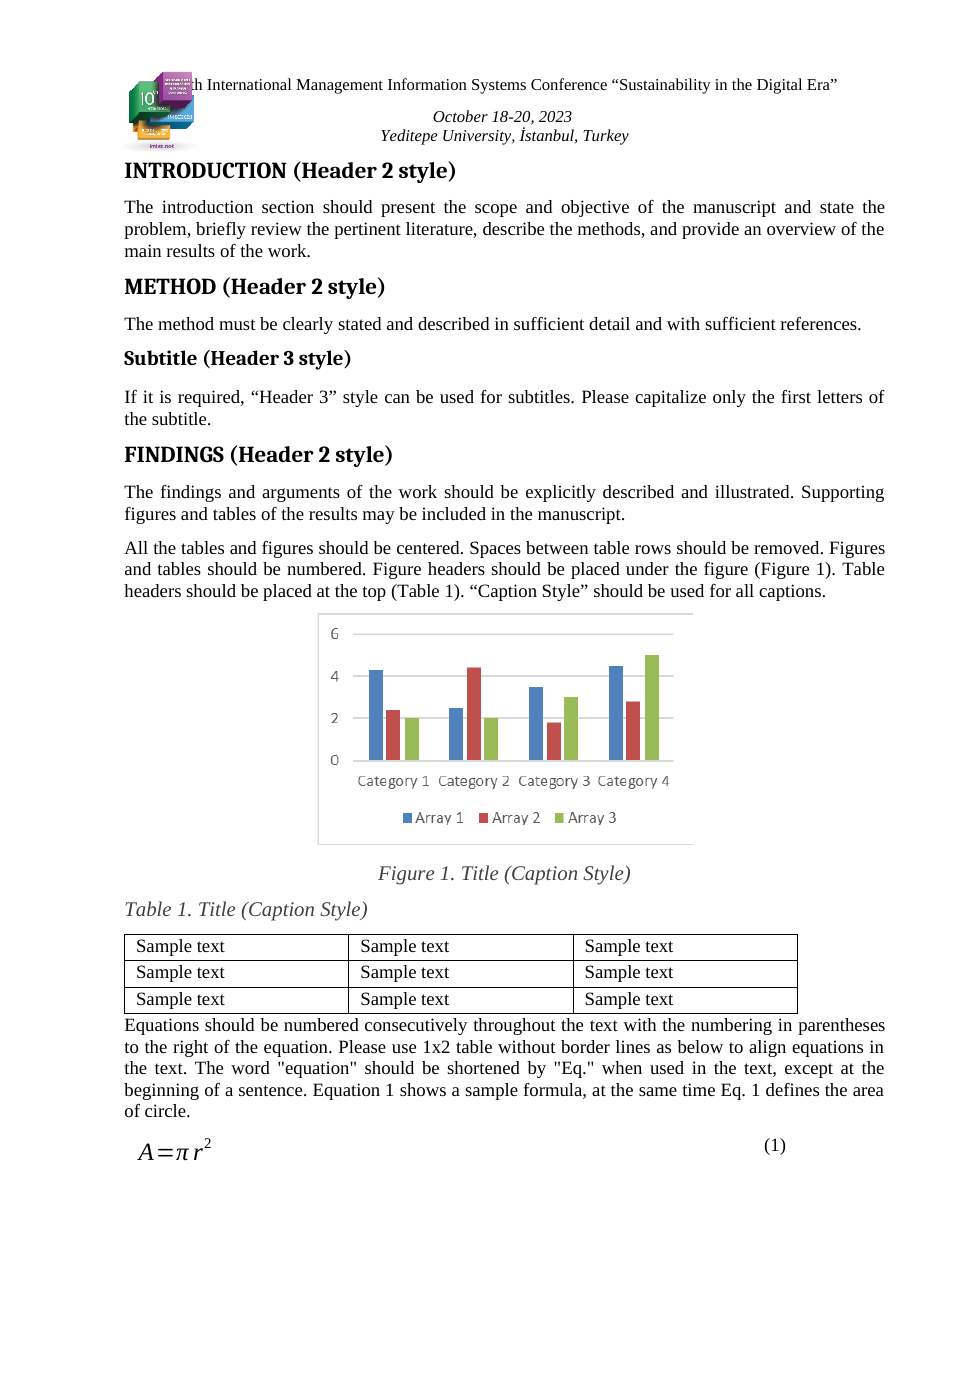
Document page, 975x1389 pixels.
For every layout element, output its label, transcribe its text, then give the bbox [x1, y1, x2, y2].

text Table 1. Title (Caption Style) [124, 897, 886, 921]
text Figure 1. Title (Caption Style) [124, 861, 886, 885]
text All the tables and figures should be centered. Spaces between table rows should be removed. Figures and tables should be numbered. Figure headers should be placed under the figure (Figure 1). Table headers should be placed at the top (Table 1). “Caption Style” should be used for all captions. [124, 537, 886, 601]
text The method must be clearly stated and described in sufficient detail and with sufficient references. [124, 312, 886, 334]
table_cell Sample text [349, 988, 573, 1013]
table_cell Sample text [125, 988, 348, 1013]
text INTRODUCTION (Header 2 style) [124, 157, 886, 184]
table_header Sample text [349, 935, 573, 960]
text Equations should be numbered consecutively throughout the text with the numbering in parentheses to the right of the equation. Please use 1x2 table without border lines as below to align equations in the text. The word "equation" should be shortened by "Eq." when used in the text, except at the beginning of a sentence. Equation 1 shows a sample formula, at the same time Eq. 1 defines the area of circle. [124, 1014, 886, 1122]
text Subtitle (Header 3 style) [124, 346, 886, 370]
picture [117, 71, 202, 150]
table_header Sample text [125, 935, 348, 960]
picture [317, 613, 693, 845]
text METHOD (Header 2 style) [124, 273, 886, 300]
table_cell Sample text [349, 961, 573, 987]
table_cell Sample text [574, 961, 797, 987]
text The introduction section should present the scope and objective of the manuscript and state the problem, briefly review the pertinent literature, describe the methods, and provide an overview of the main results of the work. [124, 196, 886, 261]
table_cell Sample text [125, 961, 348, 987]
table_header [124, 1134, 685, 1178]
table_header (1) [685, 1134, 797, 1178]
table_header Sample text [574, 935, 797, 960]
text FINDINGS (Header 2 style) [124, 442, 886, 468]
table_cell Sample text [574, 988, 797, 1013]
text If it is required, “Header 3” style can be used for subtitles. Please capitalize only the first letters of the subtitle. [124, 386, 886, 429]
text The findings and arguments of the work should be explicitly described and illustrated. Supporting figures and tables of the results may be included in the manuscript. [124, 481, 886, 524]
